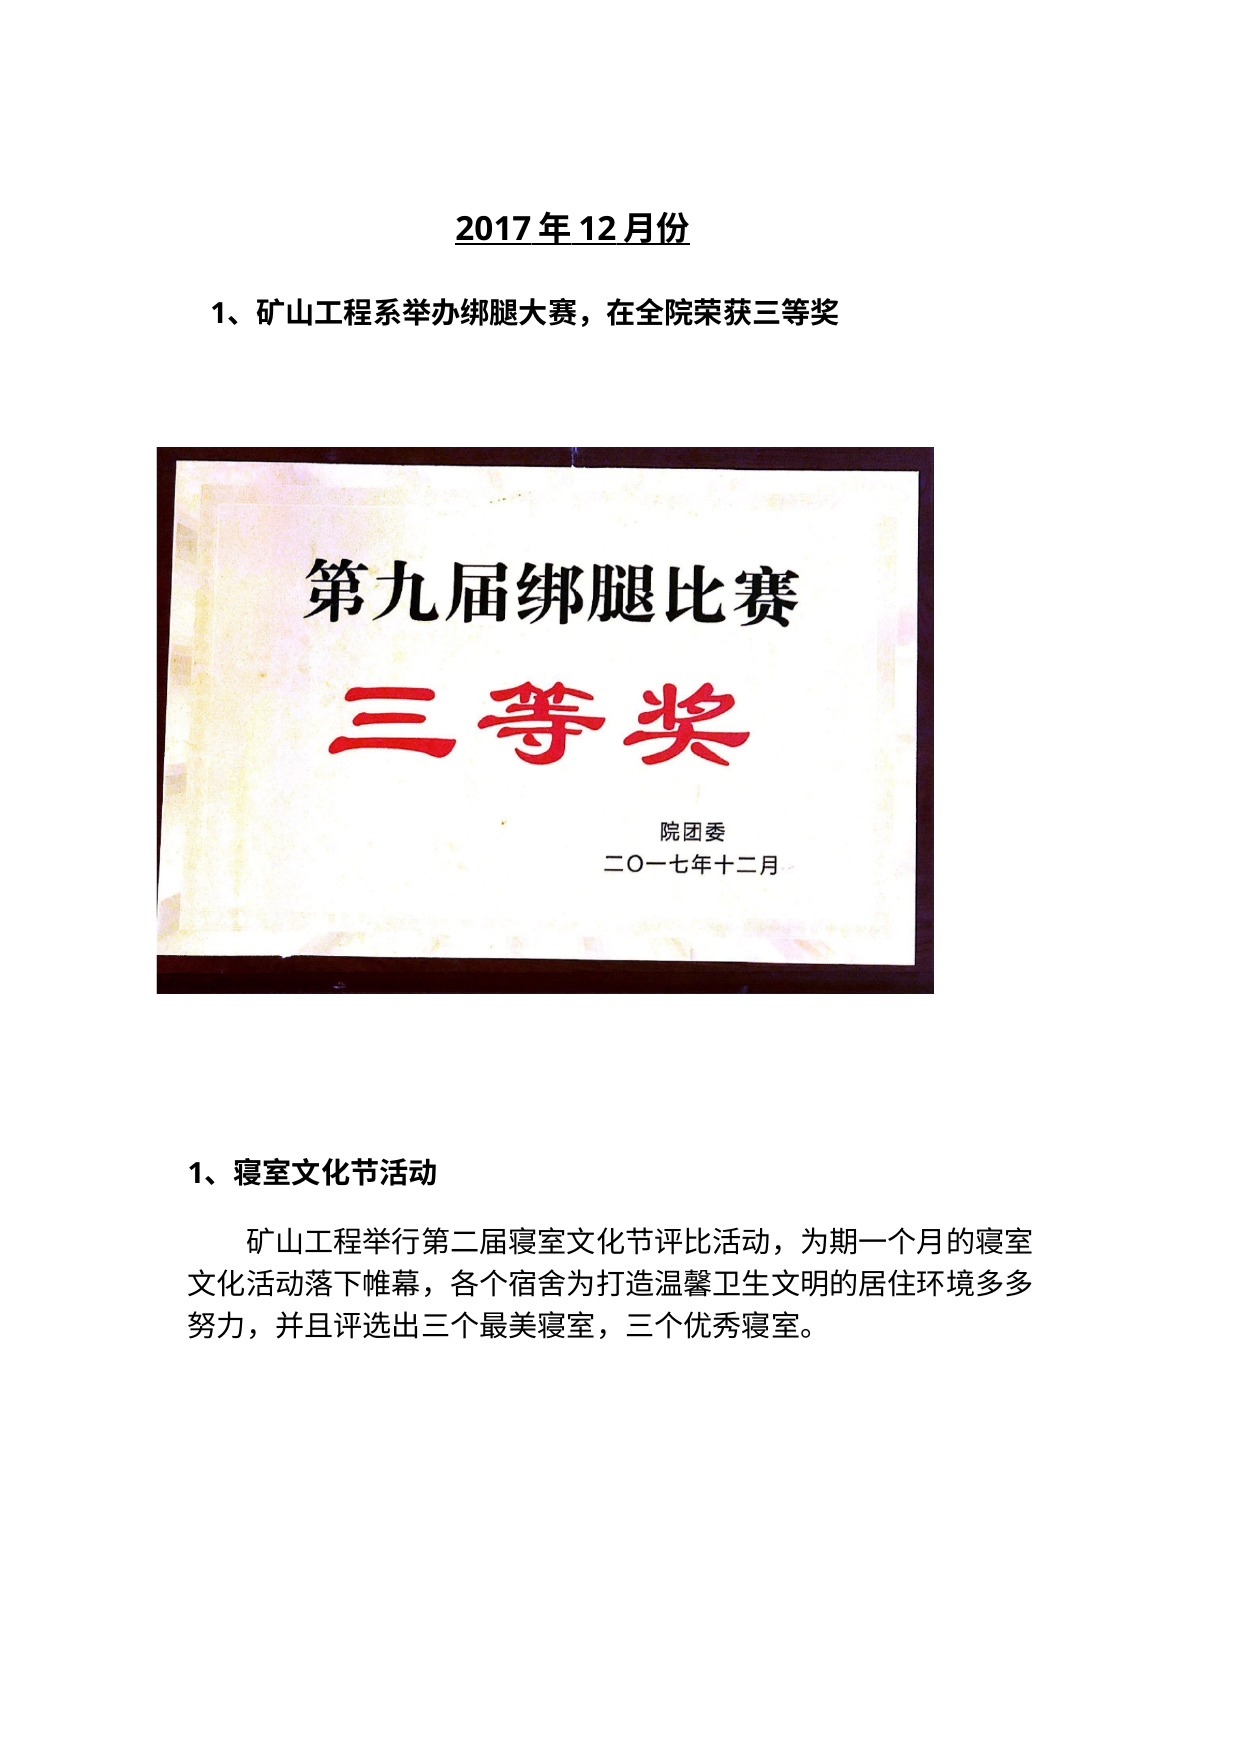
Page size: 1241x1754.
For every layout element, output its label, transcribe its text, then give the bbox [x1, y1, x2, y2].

text 矿山工程举行第二届寝室文化节评比活动，为期一个月的寝室文化活动落下帷幕，各个宿舍为打造温馨卫生文明的居住环境多多努力，并且评选出三个最美寝室，三个优秀寝室。 [187, 1218, 1053, 1345]
text 2017年12月份 [187, 202, 1053, 250]
picture [157, 447, 933, 994]
text 1、矿山工程系举办绑腿大赛，在全院荣获三等奖 [187, 290, 1053, 332]
list 寝室文化节活动 [187, 1149, 1053, 1192]
